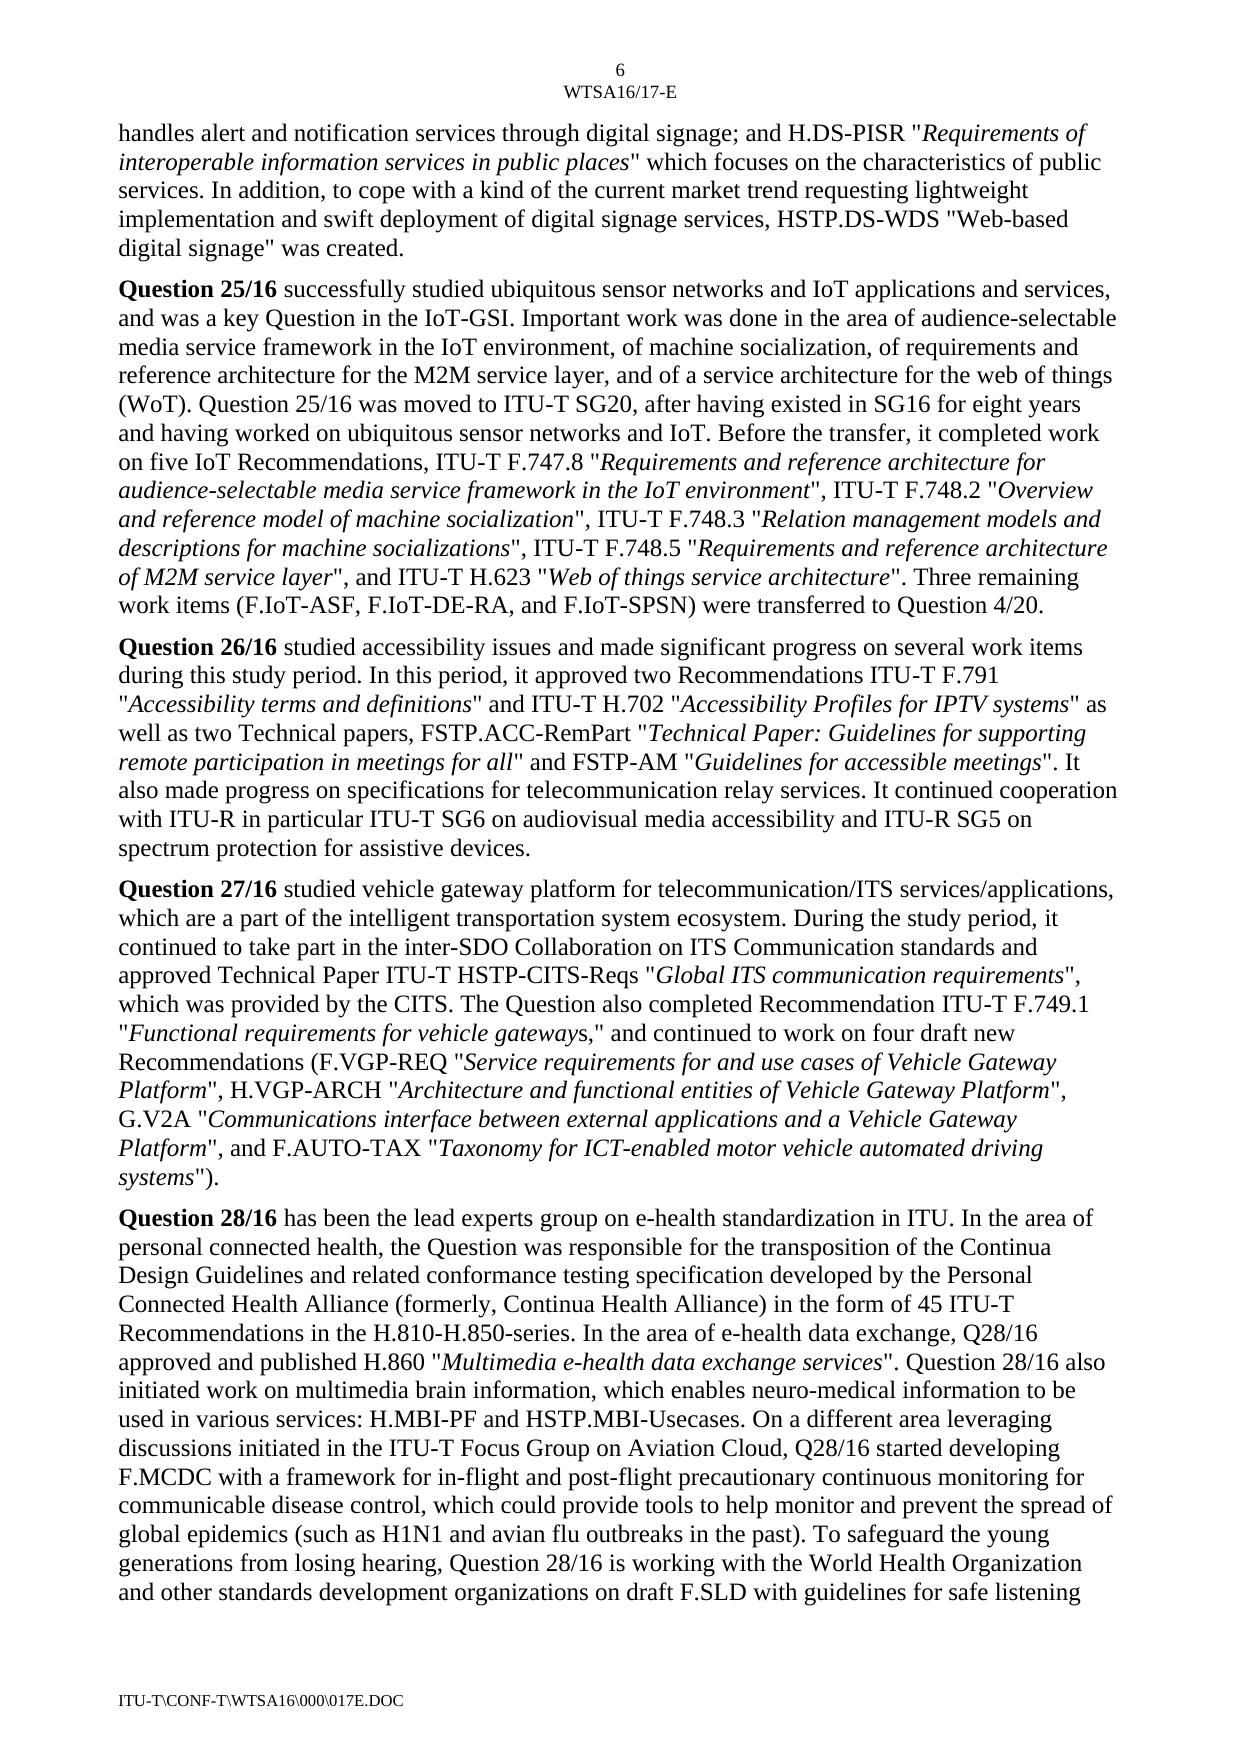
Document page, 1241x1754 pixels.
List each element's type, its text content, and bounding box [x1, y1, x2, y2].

text Question 27/16 studied vehicle gateway platform for telecommunication/ITS services/applications, which are a part of the intelligent transportation system ecosystem. During the study period, it continued to take part in the inter-SDO Collaboration on ITS Communication standards and approved Technical Paper ITU-T HSTP-CITS-Reqs "Global ITS communication requirements", which was provided by the CITS. The Question also completed Recommendation ITU-T F.749.1 "Functional requirements for vehicle gateways," and continued to work on four draft new Recommendations (F.VGP-REQ "Service requirements for and use cases of Vehicle Gateway Platform", H.VGP-ARCH "Architecture and functional entities of Vehicle Gateway Platform", G.V2A "Communications interface between external applications and a Vehicle Gateway Platform", and F.AUTO-TAX "Taxonomy for ICT-enabled motor vehicle automated driving systems"). [118, 874, 1122, 1191]
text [118, 118, 1122, 262]
text Question 26/16 studied accessibility issues and made significant progress on several work items during this study period. In this period, it approved two Recommendations ITU-T F.791 "Accessibility terms and definitions" and ITU-T H.702 "Accessibility Profiles for IPTV systems" as well as two Technical papers, FSTP.ACC-RemPart "Technical Paper: Guidelines for supporting remote participation in meetings for all" and FSTP-AM "Guidelines for accessible meetings". It also made progress on specifications for telecommunication relay services. It continued cooperation with ITU-R in particular ITU-T SG6 on audiovisual media accessibility and ITU-R SG5 on spectrum protection for assistive devices. [118, 632, 1122, 862]
text Question 25/16 successfully studied ubiquitous sensor networks and IoT applications and services, and was a key Question in the IoT-GSI. Important work was done in the area of audience-selectable media service framework in the IoT environment, of machine socialization, of requirements and reference architecture for the M2M service layer, and of a service architecture for the web of things (WoT). Question 25/16 was moved to ITU-T SG20, after having existed in SG16 for eight years and having worked on ubiquitous sensor networks and IoT. Before the transfer, it completed work on five IoT Recommendations, ITU-T F.747.8 "Requirements and reference architecture for audience-selectable media service framework in the IoT environment", ITU-T F.748.2 "Overview and reference model of machine socialization", ITU-T F.748.3 "Relation management models and descriptions for machine socializations", ITU-T F.748.5 "Requirements and reference architecture of M2M service layer", and ITU-T H.623 "Web of things service architecture". Three remaining work items (F.IoT-ASF, F.IoT-DE-RA, and F.IoT-SPSN) were transferred to Question 4/20. [118, 274, 1122, 619]
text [118, 1203, 1122, 1606]
